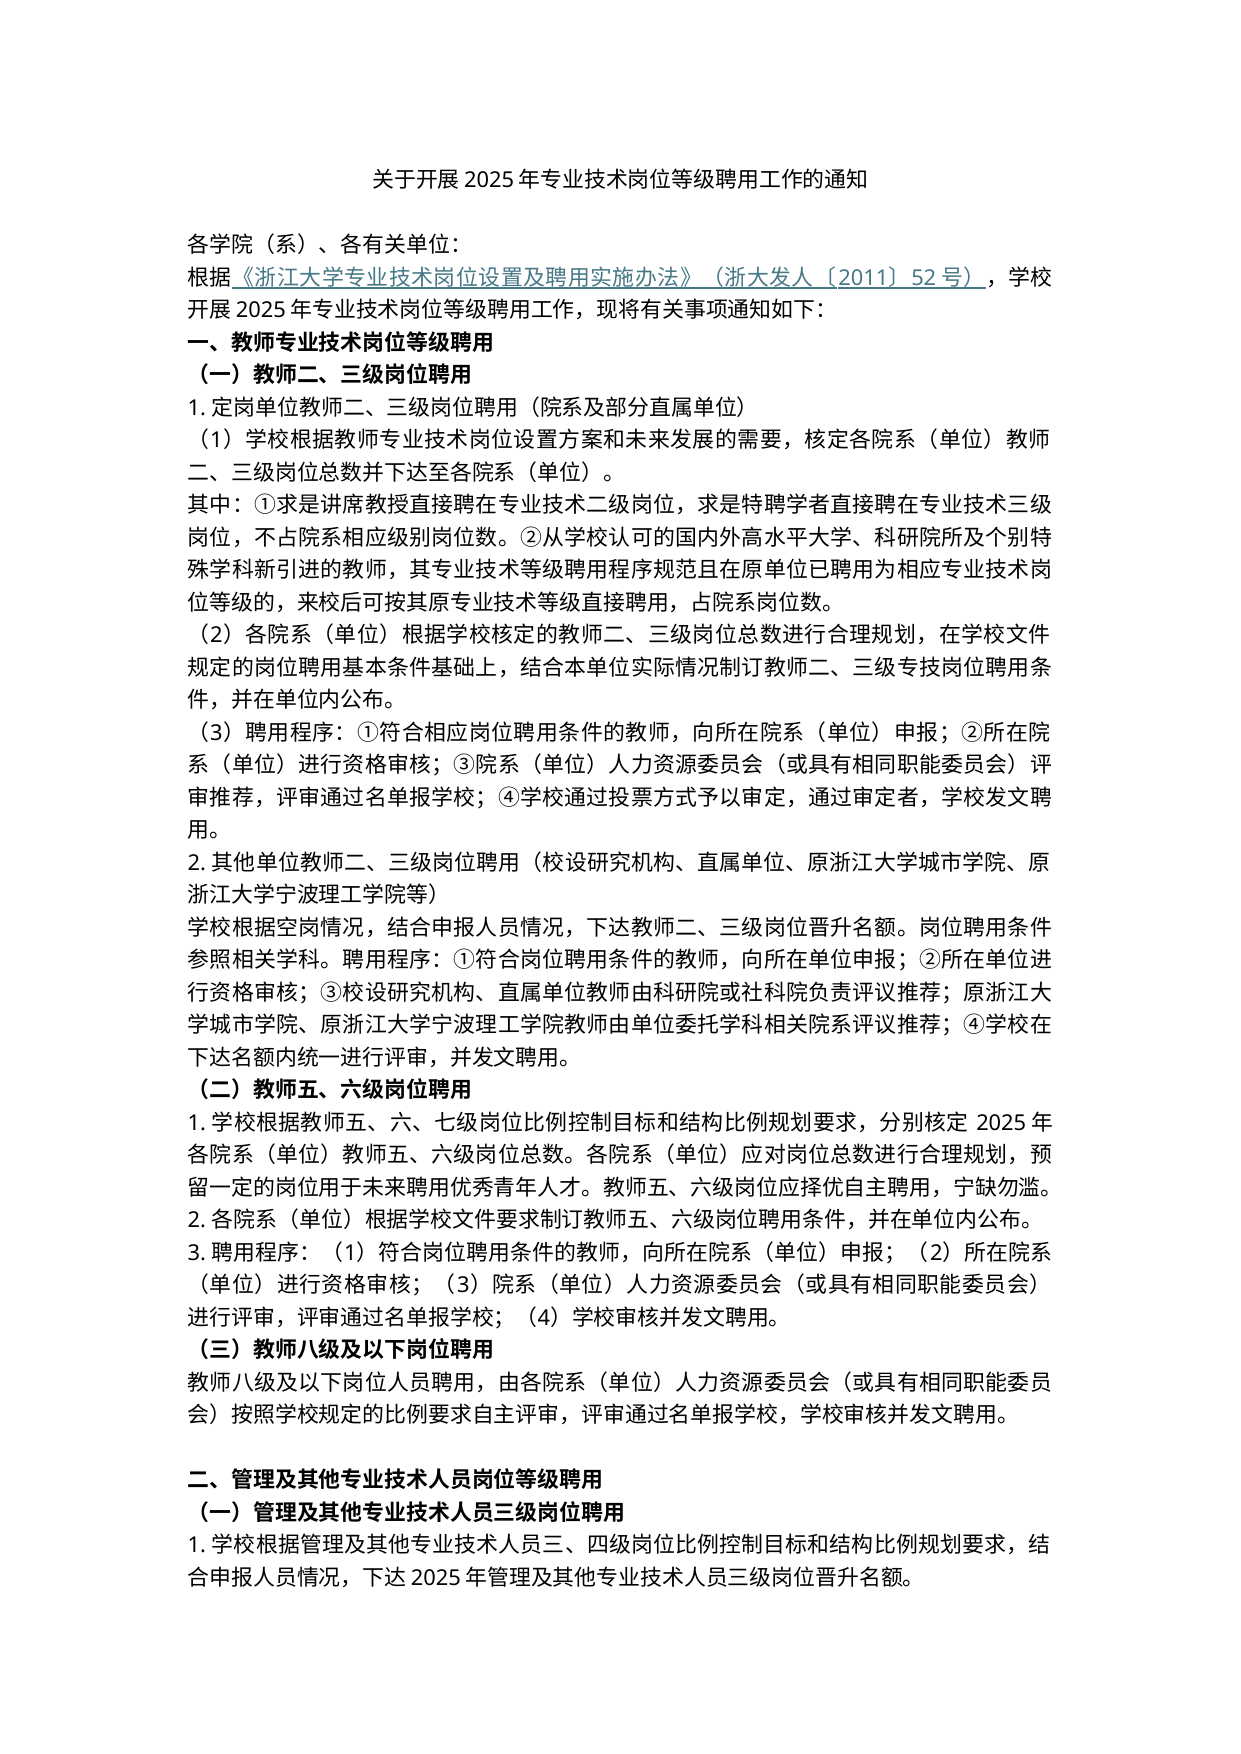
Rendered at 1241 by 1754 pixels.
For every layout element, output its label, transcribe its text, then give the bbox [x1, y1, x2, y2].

text （三）教师八级及以下岗位聘用 [187, 1332, 1053, 1364]
text （一）管理及其他专业技术人员三级岗位聘用 [187, 1494, 1053, 1527]
text 1. 学校根据教师五、六、七级岗位比例控制目标和结构比例规划要求，分别核定2025年各院系（单位）教师五、六级岗位总数。各院系（单位）应对岗位总数进行合理规划，预留一定的岗位用于未来聘用优秀青年人才。教师五、六级岗位应择优自主聘用，宁缺勿滥。 [187, 1104, 1053, 1202]
text 1. 定岗单位教师二、三级岗位聘用（院系及部分直属单位） [187, 389, 1053, 422]
text 1. 学校根据管理及其他专业技术人员三、四级岗位比例控制目标和结构比例规划要求，结合申报人员情况，下达2025年管理及其他专业技术人员三级岗位晋升名额。 [187, 1527, 1053, 1592]
text 根据《浙江大学专业技术岗位设置及聘用实施办法》（浙大发人〔2011〕52号），学校开展2025年专业技术岗位等级聘用工作，现将有关事项通知如下： [187, 259, 1053, 324]
text 关于开展2025年专业技术岗位等级聘用工作的通知 [187, 162, 1053, 194]
text 2. 其他单位教师二、三级岗位聘用（校设研究机构、直属单位、原浙江大学城市学院、原浙江大学宁波理工学院等） [187, 844, 1053, 909]
text 教师八级及以下岗位人员聘用，由各院系（单位）人力资源委员会（或具有相同职能委员会）按照学校规定的比例要求自主评审，评审通过名单报学校，学校审核并发文聘用。 [187, 1364, 1053, 1429]
text 二、管理及其他专业技术人员岗位等级聘用 [187, 1462, 1053, 1494]
text 各学院（系）、各有关单位： [187, 227, 1053, 259]
text 其中：①求是讲席教授直接聘在专业技术二级岗位，求是特聘学者直接聘在专业技术三级岗位，不占院系相应级别岗位数。②从学校认可的国内外高水平大学、科研院所及个别特殊学科新引进的教师，其专业技术等级聘用程序规范且在原单位已聘用为相应专业技术岗位等级的，来校后可按其原专业技术等级直接聘用，占院系岗位数。 [187, 487, 1053, 617]
text （1）学校根据教师专业技术岗位设置方案和未来发展的需要，核定各院系（单位）教师二、三级岗位总数并下达至各院系（单位）。 [187, 422, 1053, 487]
text 3. 聘用程序：（1）符合岗位聘用条件的教师，向所在院系（单位）申报；（2）所在院系（单位）进行资格审核；（3）院系（单位）人力资源委员会（或具有相同职能委员会）进行评审，评审通过名单报学校；（4）学校审核并发文聘用。 [187, 1234, 1053, 1332]
text 2. 各院系（单位）根据学校文件要求制订教师五、六级岗位聘用条件，并在单位内公布。 [187, 1202, 1053, 1234]
text 学校根据空岗情况，结合申报人员情况，下达教师二、三级岗位晋升名额。岗位聘用条件参照相关学科。聘用程序：①符合岗位聘用条件的教师，向所在单位申报；②所在单位进行资格审核；③校设研究机构、直属单位教师由科研院或社科院负责评议推荐；原浙江大学城市学院、原浙江大学宁波理工学院教师由单位委托学科相关院系评议推荐；④学校在下达名额内统一进行评审，并发文聘用。 [187, 909, 1053, 1072]
text （二）教师五、六级岗位聘用 [187, 1072, 1053, 1104]
text （一）教师二、三级岗位聘用 [187, 357, 1053, 389]
text （2）各院系（单位）根据学校核定的教师二、三级岗位总数进行合理规划，在学校文件规定的岗位聘用基本条件基础上，结合本单位实际情况制订教师二、三级专技岗位聘用条件，并在单位内公布。 [187, 617, 1053, 714]
text （3）聘用程序：①符合相应岗位聘用条件的教师，向所在院系（单位）申报；②所在院系（单位）进行资格审核；③院系（单位）人力资源委员会（或具有相同职能委员会）评审推荐，评审通过名单报学校；④学校通过投票方式予以审定，通过审定者，学校发文聘用。 [187, 714, 1053, 844]
text 一、教师专业技术岗位等级聘用 [187, 324, 1053, 357]
